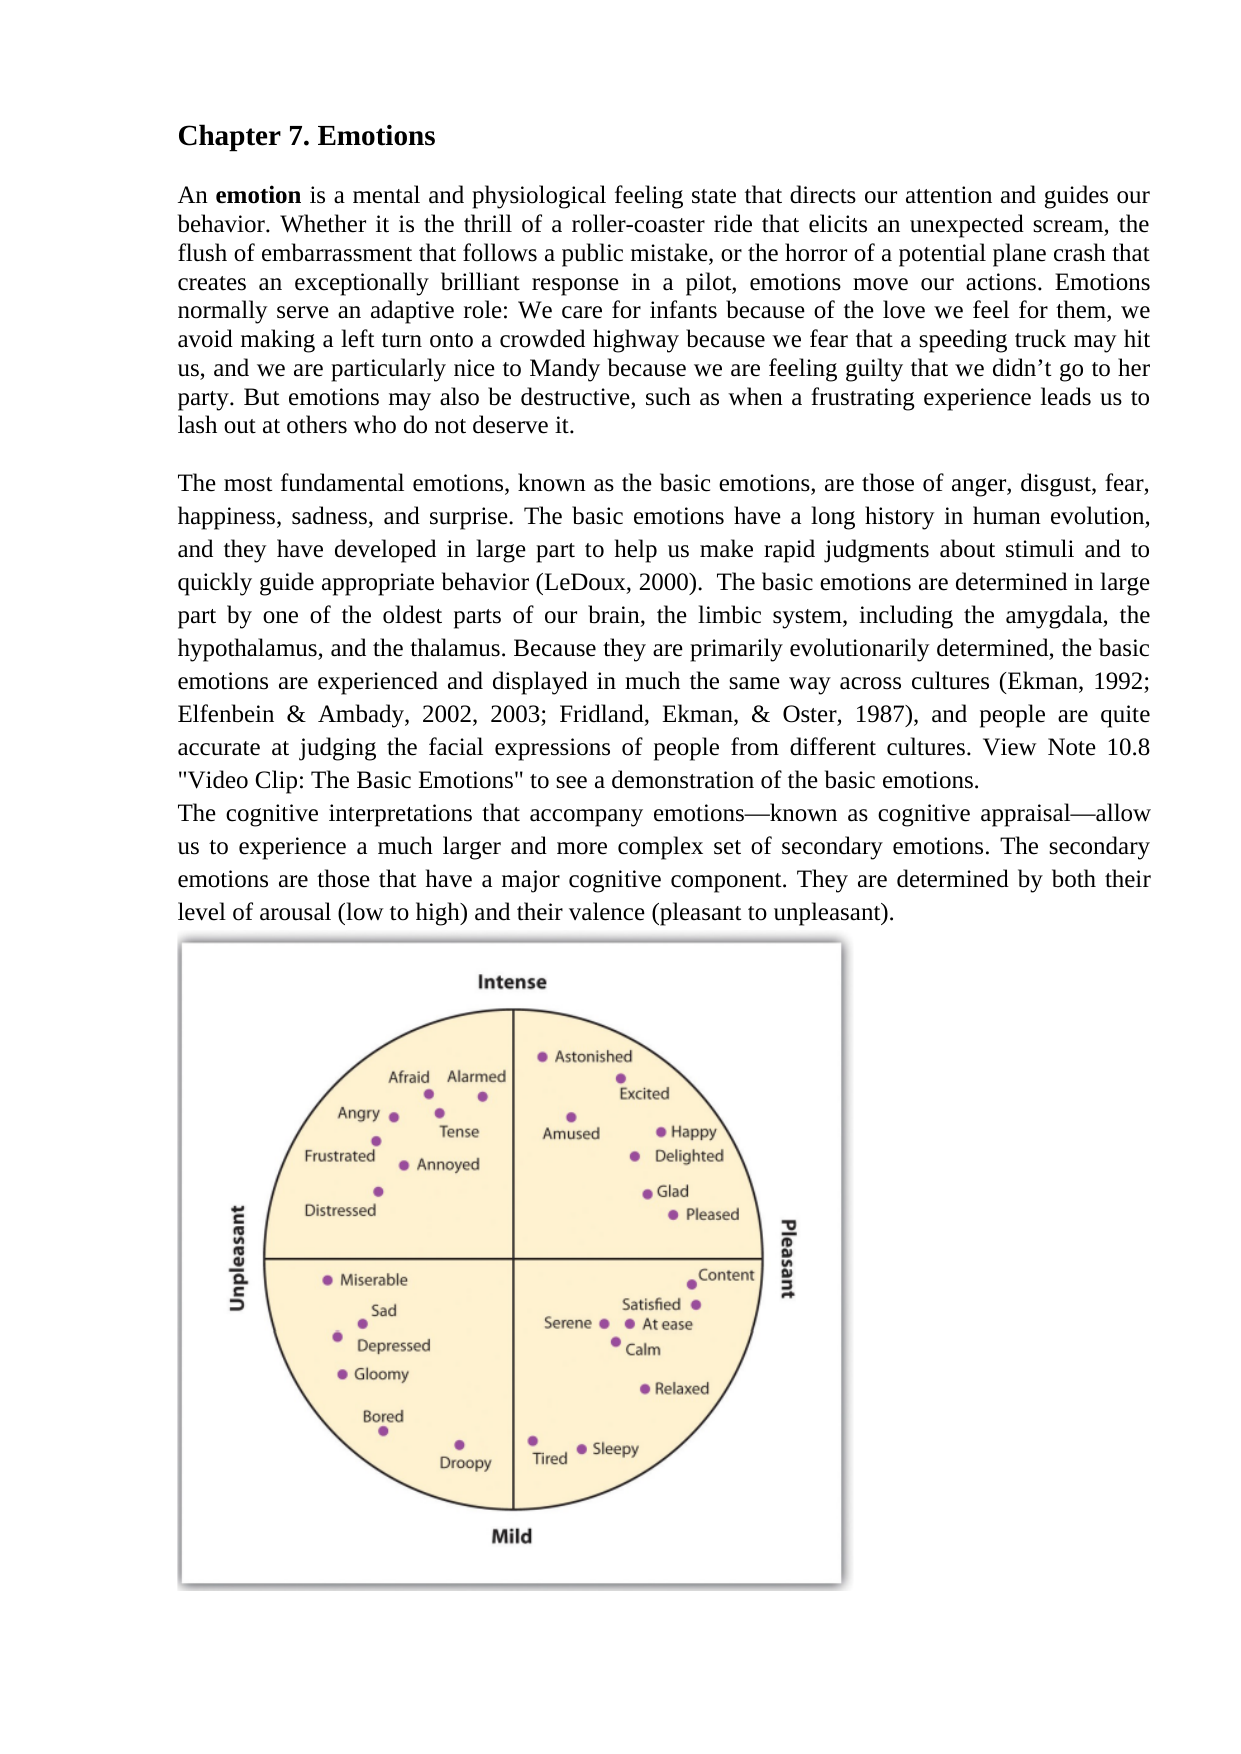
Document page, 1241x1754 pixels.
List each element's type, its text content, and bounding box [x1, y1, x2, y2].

text The cognitive interpretations that accompany emotions—known as cognitive appraisal—allow us to experience a much larger and more complex set of secondary emotions. The secondary emotions are those that have a major cognitive component. They are determined by both their level of arousal (low to high) and their valence (pleasant to unpleasant). [177, 798, 1152, 926]
picture [177, 930, 854, 1591]
text The most fundamental emotions, known as the basic emotions, are those of anger, disgust, fear, happiness, sadness, and surprise. The basic emotions have a long history in human evolution, and they have developed in large part to help us make rapid judgments about stimuli and to quickly guide appropriate behavior (LeDoux, 2000). The basic emotions are determined in large part by one of the oldest parts of our brain, the limbic system, including the amygdala, the hypothalamus, and the thalamus. Because they are primarily evolutionarily determined, the basic emotions are experienced and displayed in much the same way across cultures (Ekman, 1992; Elfenbein & Ambady, 2002, 2003; Fridland, Ekman, & Oster, 1987), and people are quite accurate at judging the facial expressions of people from different cultures. View Note 10.8 "Video Clip: The Basic Emotions" to see a demonstration of the basic emotions. [177, 468, 1152, 794]
text An emotion is a mental and physiological feeling state that directs our attention and guides our behavior. Whether it is the thrill of a roller-coaster ride that elicits an unexpected scream, the flush of embarrassment that follows a public mistake, or the horror of a potential plane crash that creates an exceptionally brilliant response in a pilot, emotions move our actions. Emotions normally serve an adaptive role: We care for infants because of the love we feel for them, we avoid making a left turn onto a crowded highway because we fear that a speeding truck may hit us, and we are particularly nice to Mandy because we are feeling guilty that we didn’t go to her party. But emotions may also be destructive, such as when a frustrating experience leads us to lash out at others who do not deserve it. [177, 180, 1152, 439]
text Chapter 7. Emotions [177, 118, 1152, 152]
